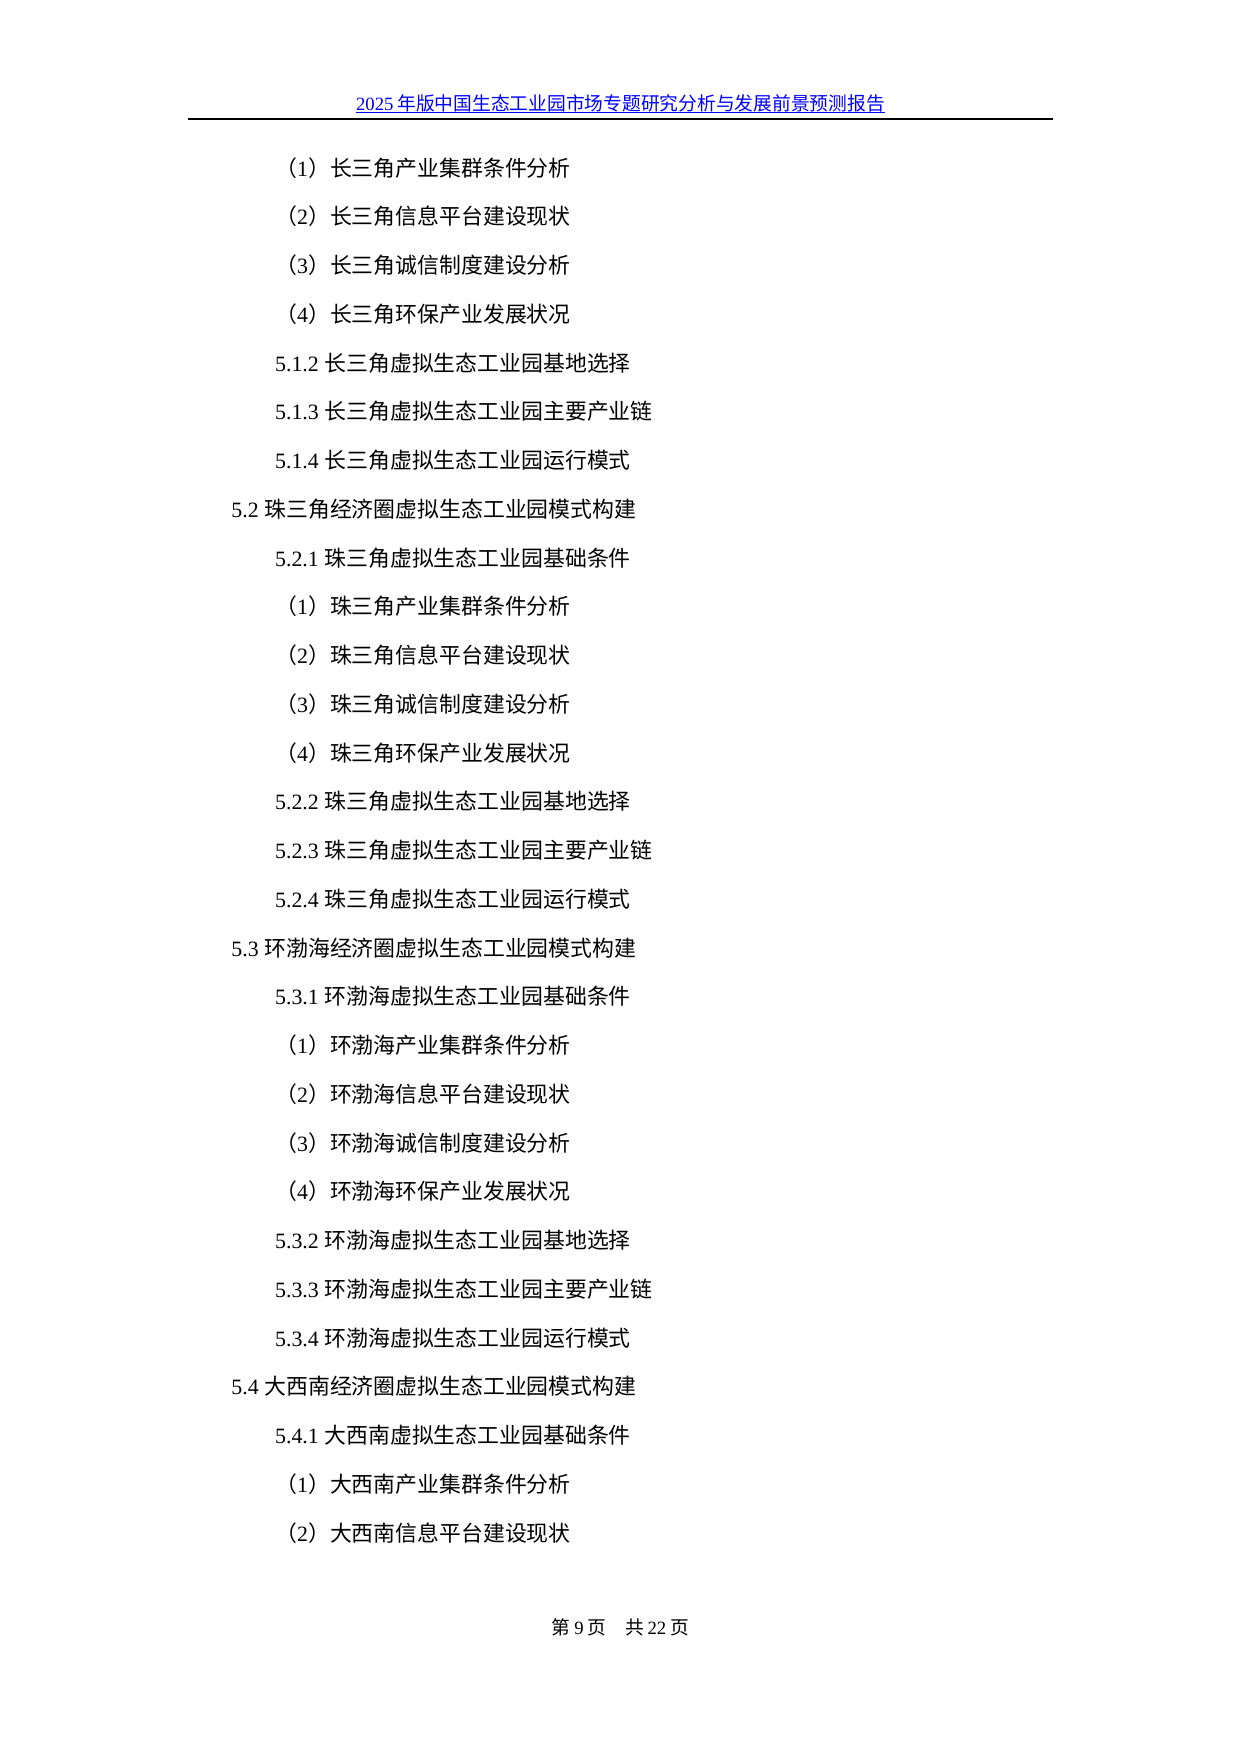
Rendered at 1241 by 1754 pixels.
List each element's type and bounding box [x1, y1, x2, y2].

text [187, 150, 1053, 1548]
